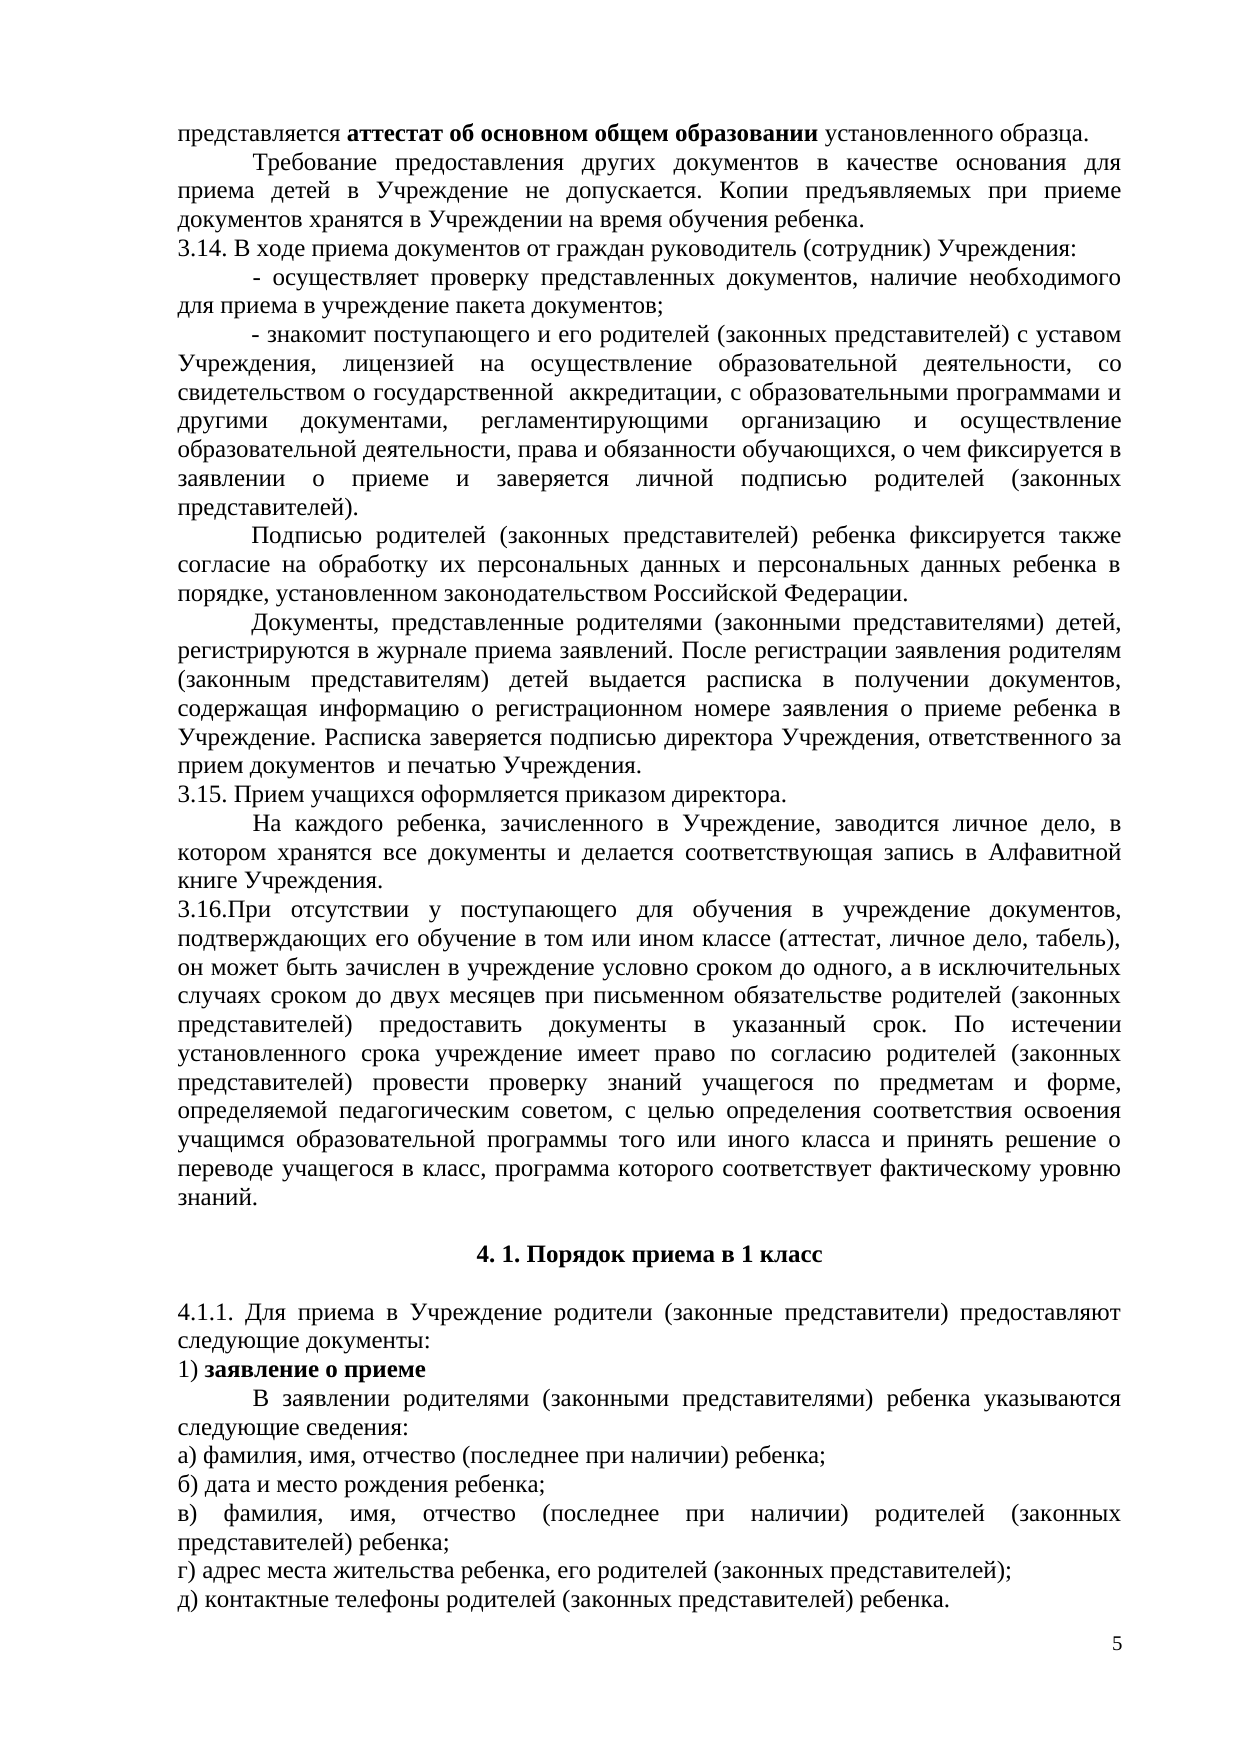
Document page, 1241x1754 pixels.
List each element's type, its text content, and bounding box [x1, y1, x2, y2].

text 4.1.1. Для приема в Учреждение родители (законные представители) предоставляют следующие документы: [177, 1297, 1122, 1354]
text При приеме в Учреждение для получения среднего общего образования представляется аттестат об основном общем образовании установленного образца. [177, 118, 1122, 147]
text д) контактные телефоны родителей (законных представителей) ребенка. [177, 1584, 1122, 1613]
text - осуществляет проверку представленных документов, наличие необходимого для приема в учреждение пакета документов; [177, 262, 1122, 319]
text а) фамилия, имя, отчество (последнее при наличии) ребенка; [177, 1441, 1122, 1469]
text Документы, представленные родителями (законными представителями) детей, регистрируются в журнале приема заявлений. После регистрации заявления родителям (законным представителям) детей выдается расписка в получении документов, содержащая информацию о регистрационном номере заявления о приеме ребенка в Учреждение. Расписка заверяется подписью директора Учреждения, ответственного за прием документов и печатью Учреждения. [177, 607, 1122, 779]
text Требование предоставления других документов в качестве основания для приема детей в Учреждение не допускается. Копии предъявляемых при приеме документов хранятся в Учреждении на время обучения ребенка. [177, 147, 1122, 233]
text 1) заявление о приеме [177, 1354, 1122, 1383]
text 3.14. В ходе приема документов от граждан руководитель (сотрудник) Учреждения: [177, 233, 1122, 262]
text На каждого ребенка, зачисленного в Учреждение, заводится личное дело, в котором хранятся все документы и делается соответствующая запись в Алфавитной книге Учреждения. [177, 808, 1122, 894]
text г) адрес места жительства ребенка, его родителей (законных представителей); [177, 1556, 1122, 1584]
text в) фамилия, имя, отчество (последнее при наличии) родителей (законных представителей) ребенка; [177, 1498, 1122, 1556]
text 3.16.При отсутствии у поступающего для обучения в учреждение документов, подтверждающих его обучение в том или ином классе (аттестат, личное дело, табель), он может быть зачислен в учреждение условно сроком до одного, а в исключительных случаях сроком до двух месяцев при письменном обязательстве родителей (законных представителей) предоставить документы в указанный срок. По истечении установленного срока учреждение имеет право по согласию родителей (законных представителей) провести проверку знаний учащегося по предметам и форме, определяемой педагогическим советом, с целью определения соответствия освоения учащимся образовательной программы того или иного класса и принять решение о переводе учащегося в класс, программа которого соответствует фактическому уровню знаний. [177, 894, 1122, 1211]
text 4. 1. Порядок приема в 1 класс [177, 1239, 1122, 1268]
text Подписью родителей (законных представителей) ребенка фиксируется также согласие на обработку их персональных данных и персональных данных ребенка в порядке, установленном законодательством Российской Федерации. [177, 521, 1122, 607]
text б) дата и место рождения ребенка; [177, 1469, 1122, 1498]
text 3.15. Прием учащихся оформляется приказом директора. [177, 779, 1122, 808]
text - знакомит поступающего и его родителей (законных представителей) с уставом Учреждения, лицензией на осуществление образовательной деятельности, со свидетельством о государственной аккредитации, с образовательными программами и другими документами, регламентирующими организацию и осуществление образовательной деятельности, права и обязанности обучающихся, о чем фиксируется в заявлении о приеме и заверяется личной подписью родителей (законных представителей). [177, 319, 1122, 521]
text В заявлении родителями (законными представителями) ребенка указываются следующие сведения: [177, 1383, 1122, 1441]
